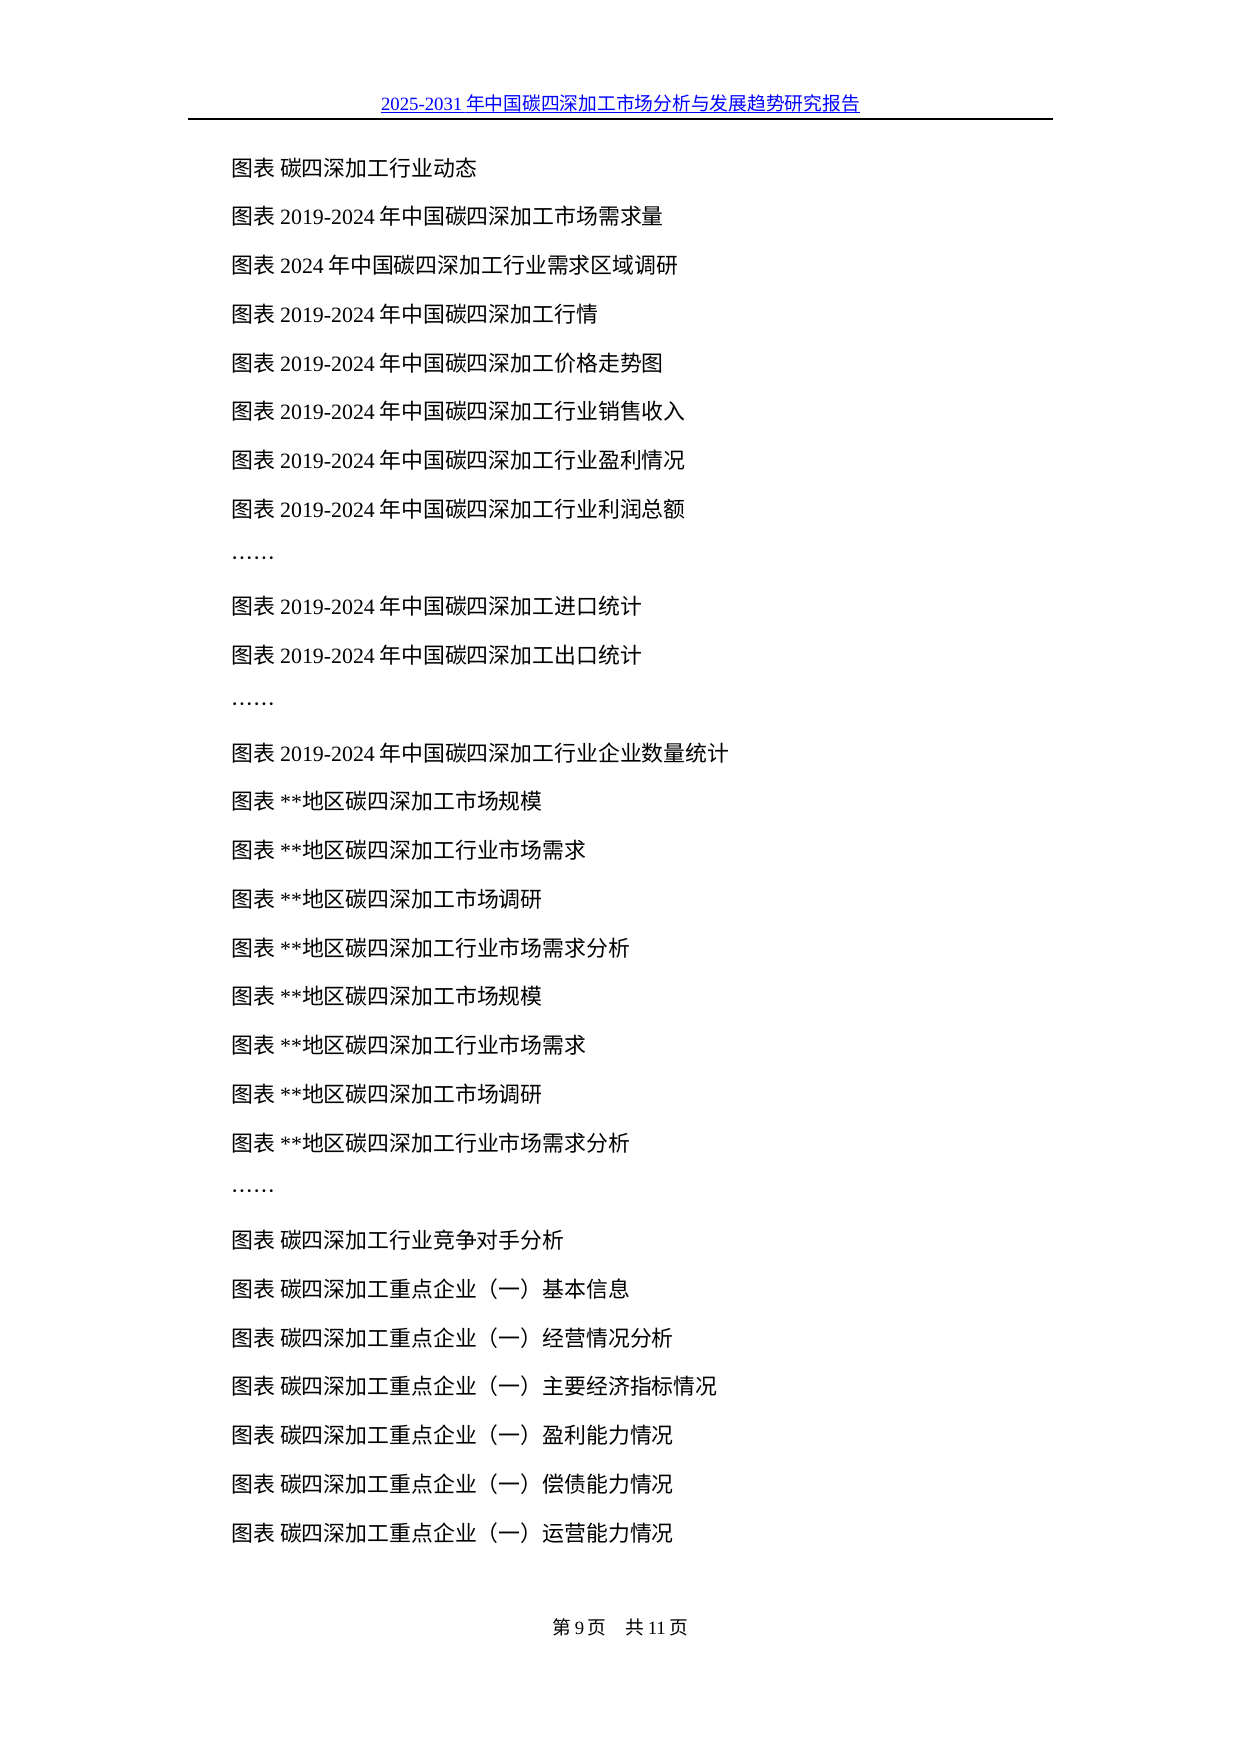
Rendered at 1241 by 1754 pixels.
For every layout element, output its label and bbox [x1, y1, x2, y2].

text [187, 150, 1053, 1548]
